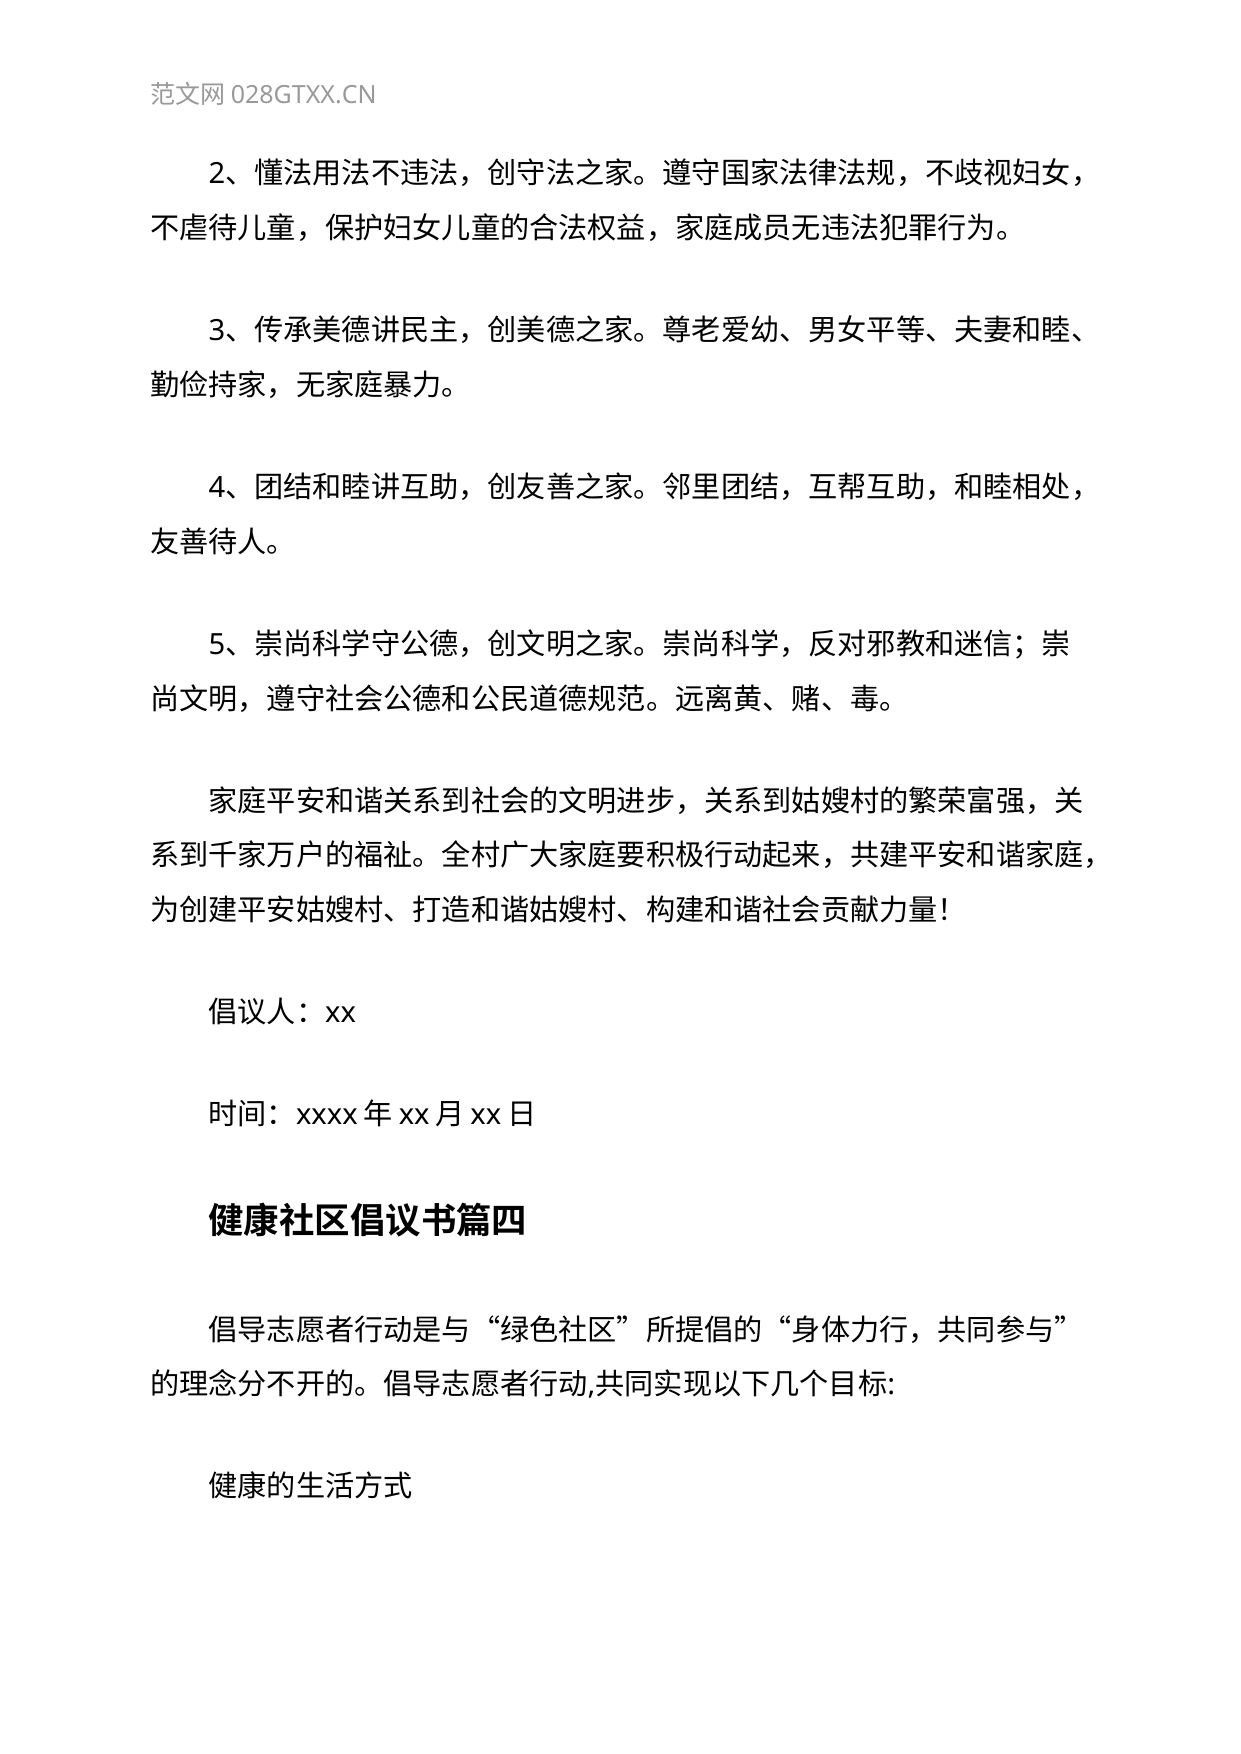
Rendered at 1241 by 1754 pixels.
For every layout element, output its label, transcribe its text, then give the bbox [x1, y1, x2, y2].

text 5、崇尚科学守公德，创文明之家。崇尚科学，反对邪教和迷信；崇尚文明，遵守社会公德和公民道德规范。远离黄、赌、毒。 [150, 620, 1090, 718]
text 倡导志愿者行动是与“绿色社区”所提倡的“身体力行，共同参与”的理念分不开的。倡导志愿者行动,共同实现以下几个目标: [150, 1306, 1090, 1403]
text 健康的生活方式 [150, 1463, 1090, 1505]
text 倡议人：xx [150, 989, 1090, 1031]
text 2、懂法用法不违法，创守法之家。遵守国家法律法规，不歧视妇女，不虐待儿童，保护妇女儿童的合法权益，家庭成员无违法犯罪行为。 [150, 150, 1090, 247]
text 4、团结和睦讲互助，创友善之家。邻里团结，互帮互助，和睦相处，友善待人。 [150, 463, 1090, 561]
text 3、传承美德讲民主，创美德之家。尊老爱幼、男女平等、夫妻和睦、勤俭持家，无家庭暴力。 [150, 307, 1090, 404]
text 家庭平安和谐关系到社会的文明进步，关系到姑嫂村的繁荣富强，关系到千家万户的福祉。全村广大家庭要积极行动起来，共建平安和谐家庭，为创建平安姑嫂村、打造和谐姑嫂村、构建和谐社会贡献力量！ [150, 777, 1090, 929]
text 时间：xxxx年xx月xx日 [150, 1091, 1090, 1133]
text 健康社区倡议书篇四 [150, 1193, 1090, 1244]
